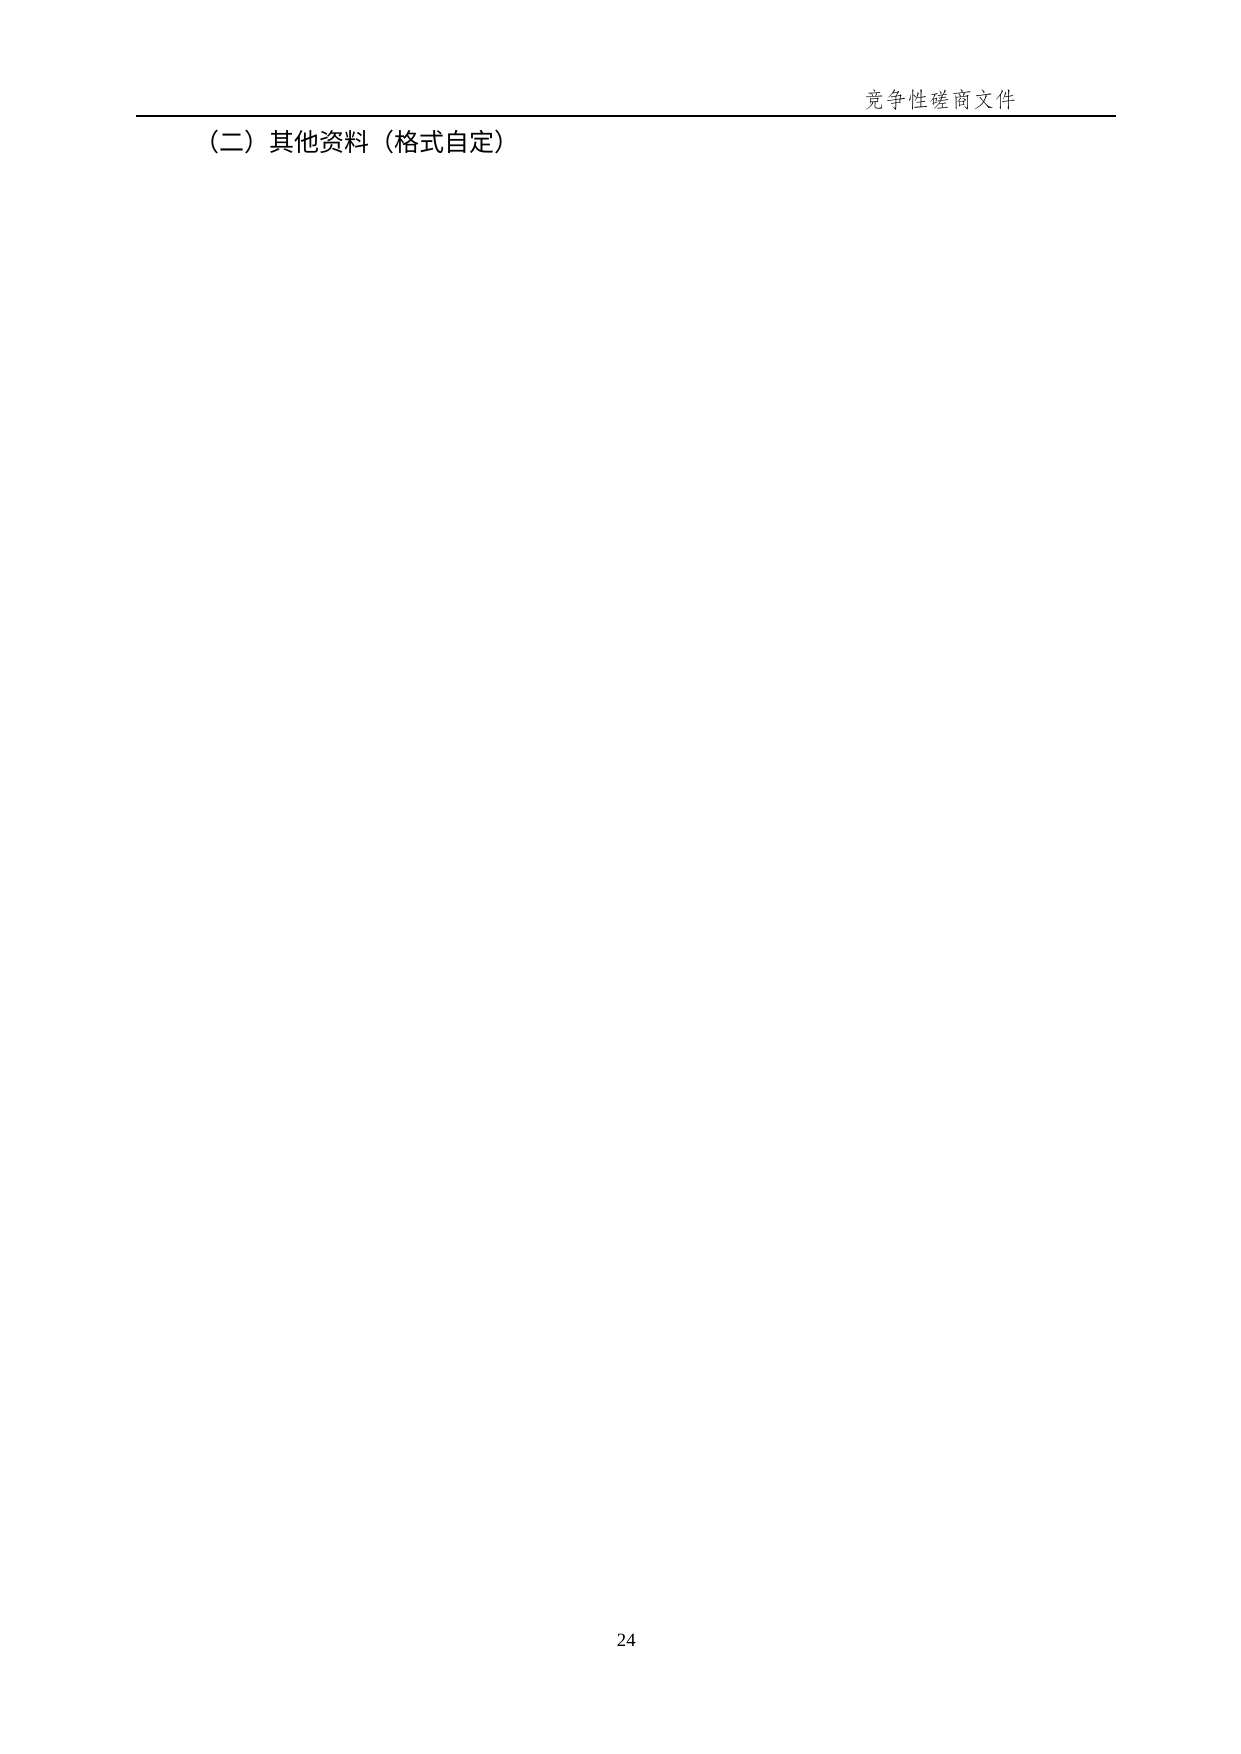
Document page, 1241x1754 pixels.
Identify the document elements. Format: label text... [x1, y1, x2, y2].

text （二）其他资料（格式自定） [136, 118, 1116, 160]
